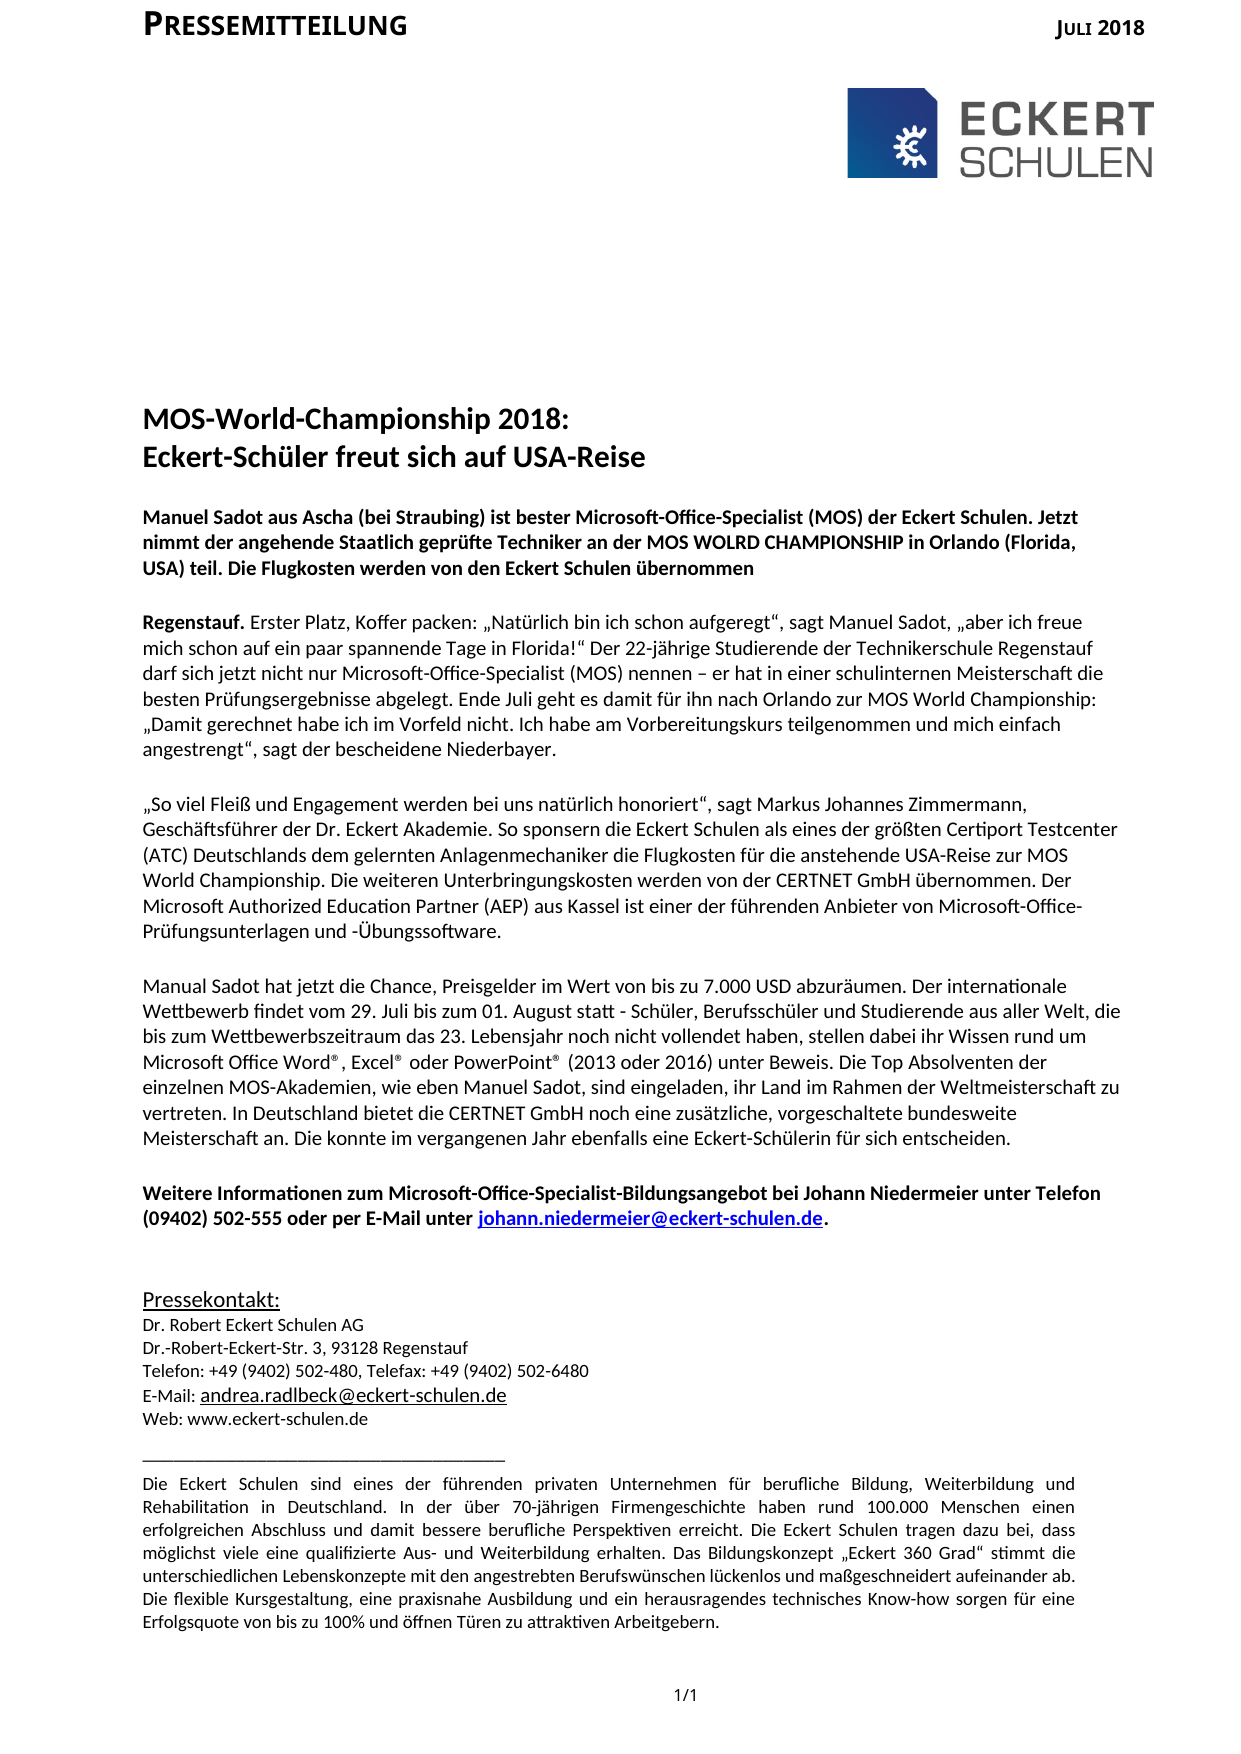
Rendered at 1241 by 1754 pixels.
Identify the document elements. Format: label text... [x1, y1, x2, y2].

subtitle Weitere Informationen zum Microsoft-Office-Specialist-Bildungsangebot bei Johann Niedermeier unter Telefon (09402) 502-555 oder per E-Mail unter johann.niedermeier@eckert-schulen.de. [142, 1180, 1122, 1231]
text E-Mail: andrea.radlbeck@eckert-schulen.de [142, 1382, 1119, 1408]
picture [847, 88, 1154, 178]
subtitle „So viel Fleiß und Engagement werden bei uns natürlich honoriert“, sagt Markus Johannes Zimmermann, Geschäftsführer der Dr. Eckert Akademie. So sponsern die Eckert Schulen als eines der größten Certiport Testcenter (ATC) Deutschlands dem gelernten Anlagenmechaniker die Flugkosten für die anstehende USA-Reise zur MOS World Championship. Die weiteren Unterbringungskosten werden von der CERTNET GmbH übernommen. Der Microsoft Authorized Education Partner (AEP) aus Kassel ist einer der führenden Anbieter von Microsoft-Office-Prüfungsunterlagen und -Übungssoftware. [142, 791, 1122, 944]
subtitle MOS-World-Championship 2018: Eckert-Schüler freut sich auf USA-Reise [142, 399, 1122, 475]
text Dr.-Robert-Eckert-Str. 3, 93128 Regenstauf [142, 1336, 1119, 1359]
text Telefon: +49 (9402) 502-480, Telefax: +49 (9402) 502-6480 [142, 1359, 1119, 1382]
subtitle Manual Sadot hat jetzt die Chance, Preisgelder im Wert von bis zu 7.000 USD abzuräumen. Der internationale Wettbewerb findet vom 29. Juli bis zum 01. August statt - Schüler, Berufsschüler und Studierende aus aller Welt, die bis zum Wettbewerbszeitraum das 23. Lebensjahr noch nicht vollendet haben, stellen dabei ihr Wissen rund um Microsoft Office Word®, Excel® oder PowerPoint® (2013 oder 2016) unter Beweis. Die Top Absolventen der einzelnen MOS-Akademien, wie eben Manuel Sadot, sind eingeladen, ihr Land im Rahmen der Weltmeisterschaft zu vertreten. In Deutschland bietet die CERTNET GmbH noch eine zusätzliche, vorgeschaltete bundesweite Meisterschaft an. Die konnte im vergangenen Jahr ebenfalls eine Eckert-Schülerin für sich entscheiden. [142, 973, 1122, 1151]
text Dr. Robert Eckert Schulen AG [142, 1313, 1119, 1336]
text ___________________________________ [142, 1439, 1077, 1464]
subtitle Pressekontakt: [142, 1285, 1122, 1313]
text Web: www.eckert-schulen.de [142, 1408, 1119, 1431]
text Die Eckert Schulen sind eines der führenden privaten Unternehmen für berufliche Bildung, Weiterbildung und Rehabilitation in Deutschland. In der über 70-jährigen Firmengeschichte haben rund 100.000 Menschen einen erfolgreichen Abschluss und damit bessere berufliche Perspektiven erreicht. Die Eckert Schulen tragen dazu bei, dass möglichst viele eine qualifizierte Aus- und Weiterbildung erhalten. Das Bildungskonzept „Eckert 360 Grad“ stimmt die unterschiedlichen Lebenskonzepte mit den angestrebten Berufswünschen lückenlos und maßgeschneidert aufeinander ab. Die flexible Kursgestaltung, eine praxisnahe Ausbildung und ein herausragendes technisches Know-how sorgen für eine Erfolgsquote von bis zu 100% und öffnen Türen zu attraktiven Arbeitgebern. [142, 1473, 1077, 1633]
subtitle Manuel Sadot aus Ascha (bei Straubing) ist bester Microsoft-Office-Specialist (MOS) der Eckert Schulen. Jetzt nimmt der angehende Staatlich geprüfte Techniker an der MOS WOLRD CHAMPIONSHIP in Orlando (Florida, USA) teil. Die Flugkosten werden von den Eckert Schulen übernommen [142, 504, 1122, 580]
subtitle Regenstauf. Erster Platz, Koffer packen: „Natürlich bin ich schon aufgeregt“, sagt Manuel Sadot, „aber ich freue mich schon auf ein paar spannende Tage in Florida!“ Der 22-jährige Studierende der Technikerschule Regenstauf darf sich jetzt nicht nur Microsoft-Office-Specialist (MOS) nennen – er hat in einer schulinternen Meisterschaft die besten Prüfungsergebnisse abgelegt. Ende Juli geht es damit für ihn nach Orlando zur MOS World Championship: „Damit gerechnet habe ich im Vorfeld nicht. Ich habe am Vorbereitungskurs teilgenommen und mich einfach angestrengt“, sagt der bescheidene Niederbayer. [142, 609, 1122, 762]
